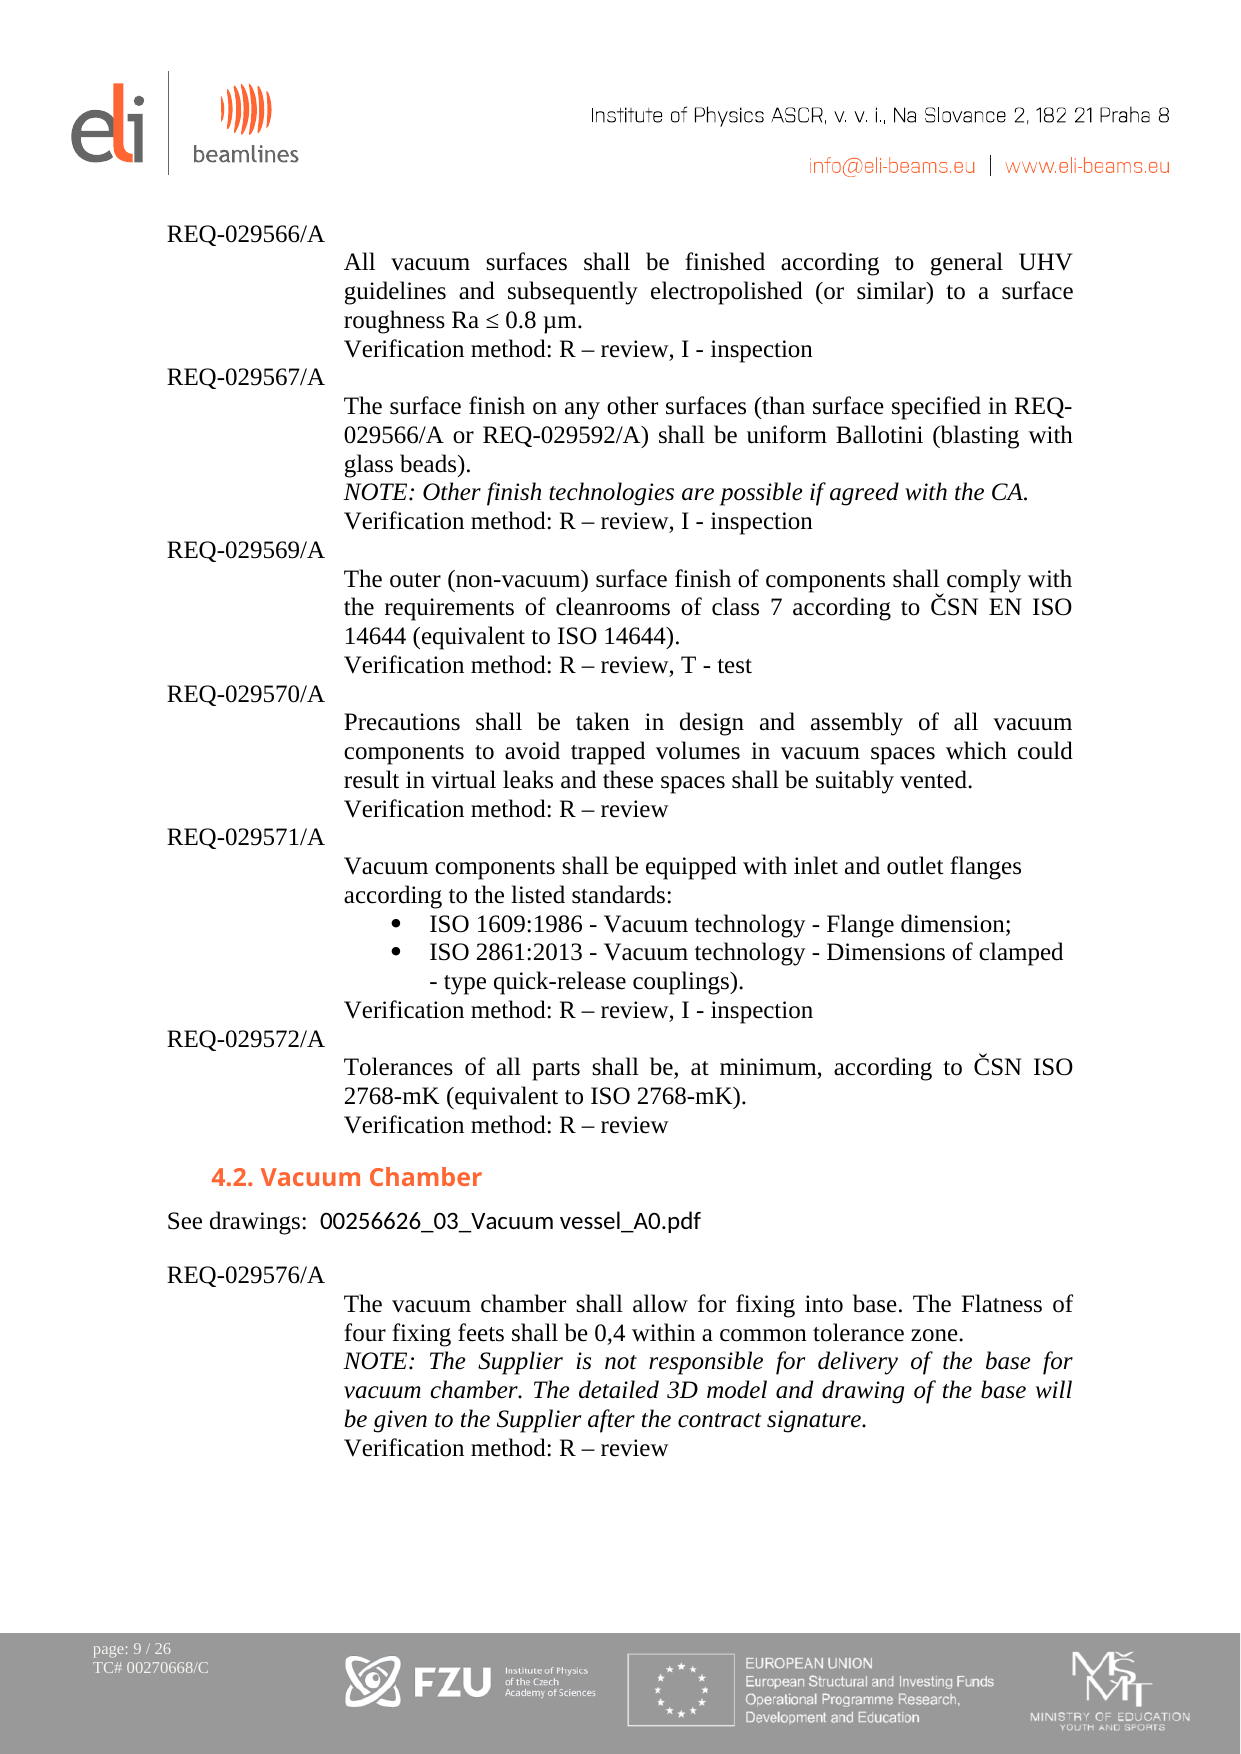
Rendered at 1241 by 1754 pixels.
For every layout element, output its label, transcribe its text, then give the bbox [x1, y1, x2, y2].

text Verification method: R – review, T - test [344, 650, 1074, 679]
text The surface finish on any other surfaces (than surface specified in REQ-029566/A or REQ-029592/A) shall be uniform Ballotini (blasting with glass beads). [344, 391, 1074, 477]
text Tolerances of all parts shall be, at minimum, according to ČSN ISO 2768-mK (equivalent to ISO 2768-mK). [344, 1052, 1074, 1110]
text REQ-029572/A [167, 1024, 1074, 1052]
list ISO 1609:1986 - Vacuum technology - Flange dimension; [392, 909, 1074, 937]
text NOTE: The Supplier is not responsible for delivery of the base for vacuum chamber. The detailed 3D model and drawing of the base will be given to the Supplier after the contract signature. [344, 1346, 1074, 1433]
text Verification method: R – review, I - inspection [344, 995, 1074, 1024]
text REQ-029571/A [167, 822, 1074, 851]
text REQ-029566/A [167, 219, 1074, 247]
text Precautions shall be taken in design and assembly of all vacuum components to avoid trapped volumes in vacuum spaces which could result in virtual leaks and these spaces shall be suitably vented. [344, 707, 1074, 794]
text Verification method: R – review [344, 1110, 1074, 1139]
text Vacuum components shall be equipped with inlet and outlet flanges according to the listed standards: [344, 851, 1074, 909]
text The vacuum chamber shall allow for fixing into base. The Flatness of four fixing feets shall be 0,4 within a common tolerance zone. [344, 1289, 1074, 1346]
text NOTE: Other finish technologies are possible if agreed with the CA. [344, 477, 1074, 506]
text REQ-029567/A [167, 362, 1074, 391]
text The outer (non-vacuum) surface finish of components shall comply with the requirements of cleanrooms of class 7 according to ČSN EN ISO 14644 (equivalent to ISO 14644). [344, 564, 1074, 650]
list Verification method: R – review, I - inspection [344, 334, 1074, 362]
text REQ-029570/A [167, 679, 1074, 707]
list ISO 2861:2013 - Vacuum technology - Dimensions of clamped - type quick-release couplings). [392, 937, 1074, 995]
subtitle Vacuum Chamber [211, 1159, 1074, 1193]
text Verification method: R – review, I - inspection [344, 506, 1074, 535]
text Verification method: R – review [344, 794, 1074, 822]
text REQ-029569/A [167, 535, 1074, 564]
text REQ-029576/A [167, 1260, 1074, 1289]
text All vacuum surfaces shall be finished according to general UHV guidelines and subsequently electropolished (or similar) to a surface roughness Ra ≤ 0.8 µm. [344, 247, 1074, 334]
picture [0, 1633, 1241, 1754]
text Verification method: R – review [344, 1433, 1074, 1461]
